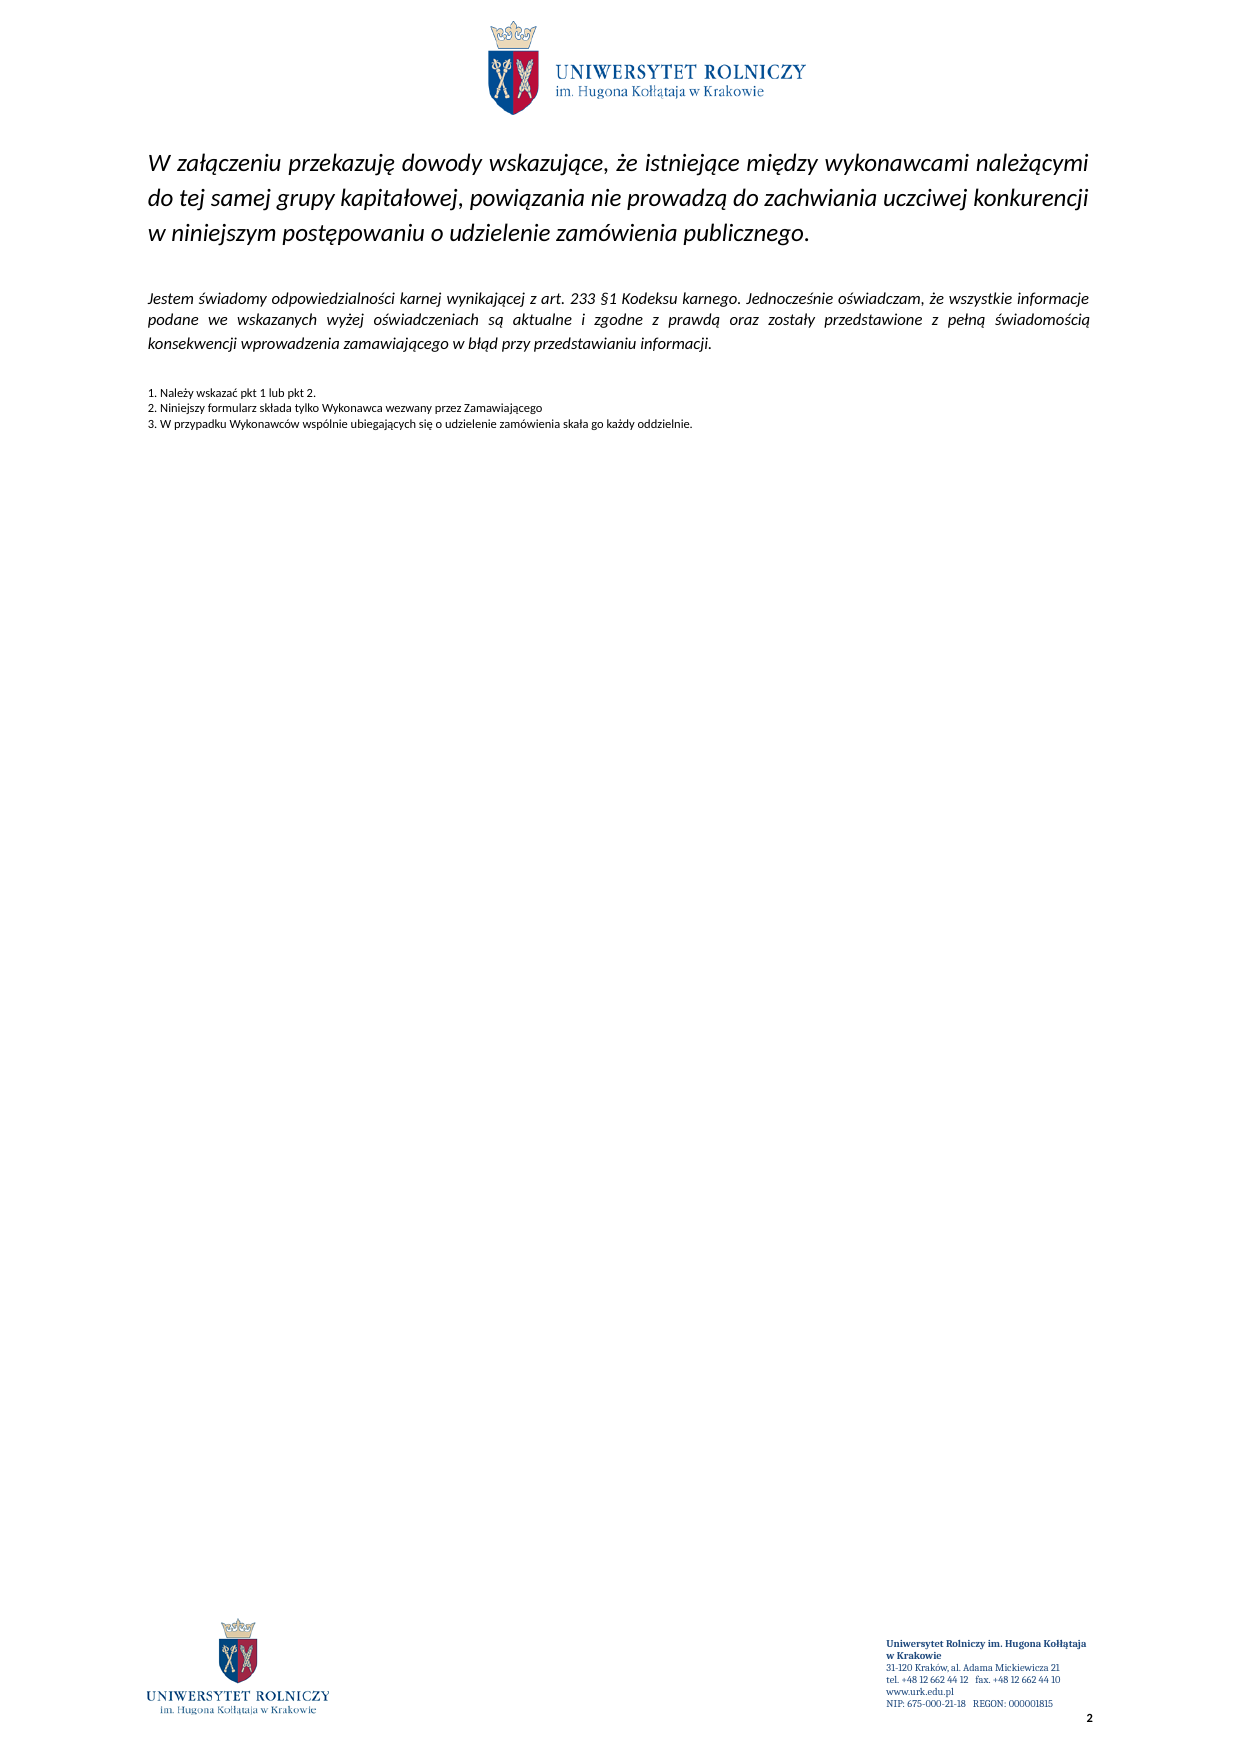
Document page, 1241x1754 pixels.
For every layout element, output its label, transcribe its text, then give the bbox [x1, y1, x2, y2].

text W załączeniu przekazuję dowody wskazujące, że istniejące między wykonawcami należącymi do tej samej grupy kapitałowej, powiązania nie prowadzą do zachwiania uczciwej konkurencji w niniejszym postępowaniu o udzielenie zamówienia publicznego. [148, 148, 1093, 248]
text 2. Niniejszy formularz składa tylko Wykonawca wezwany przez Zamawiającego [148, 401, 1093, 416]
picture [483, 21, 820, 118]
text 3. W przypadku Wykonawców wspólnie ubiegających się o udzielenie zamówienia skała go każdy oddzielnie. [148, 416, 1093, 431]
text 1. Należy wskazać pkt 1 lub pkt 2. [148, 385, 1093, 401]
list Jestem świadomy odpowiedzialności karnej wynikającej z art. 233 §1 Kodeksu karnego. Jednocześnie oświadczam, że wszystkie informacje podane we wskazanych wyżej oświadczeniach są aktualne i zgodne z prawdą oraz zostały przedstawione z pełną świadomością konsekwencji wprowadzenia zamawiającego w błąd przy przedstawianiu informacji. [148, 288, 1093, 355]
picture [146, 1618, 329, 1715]
